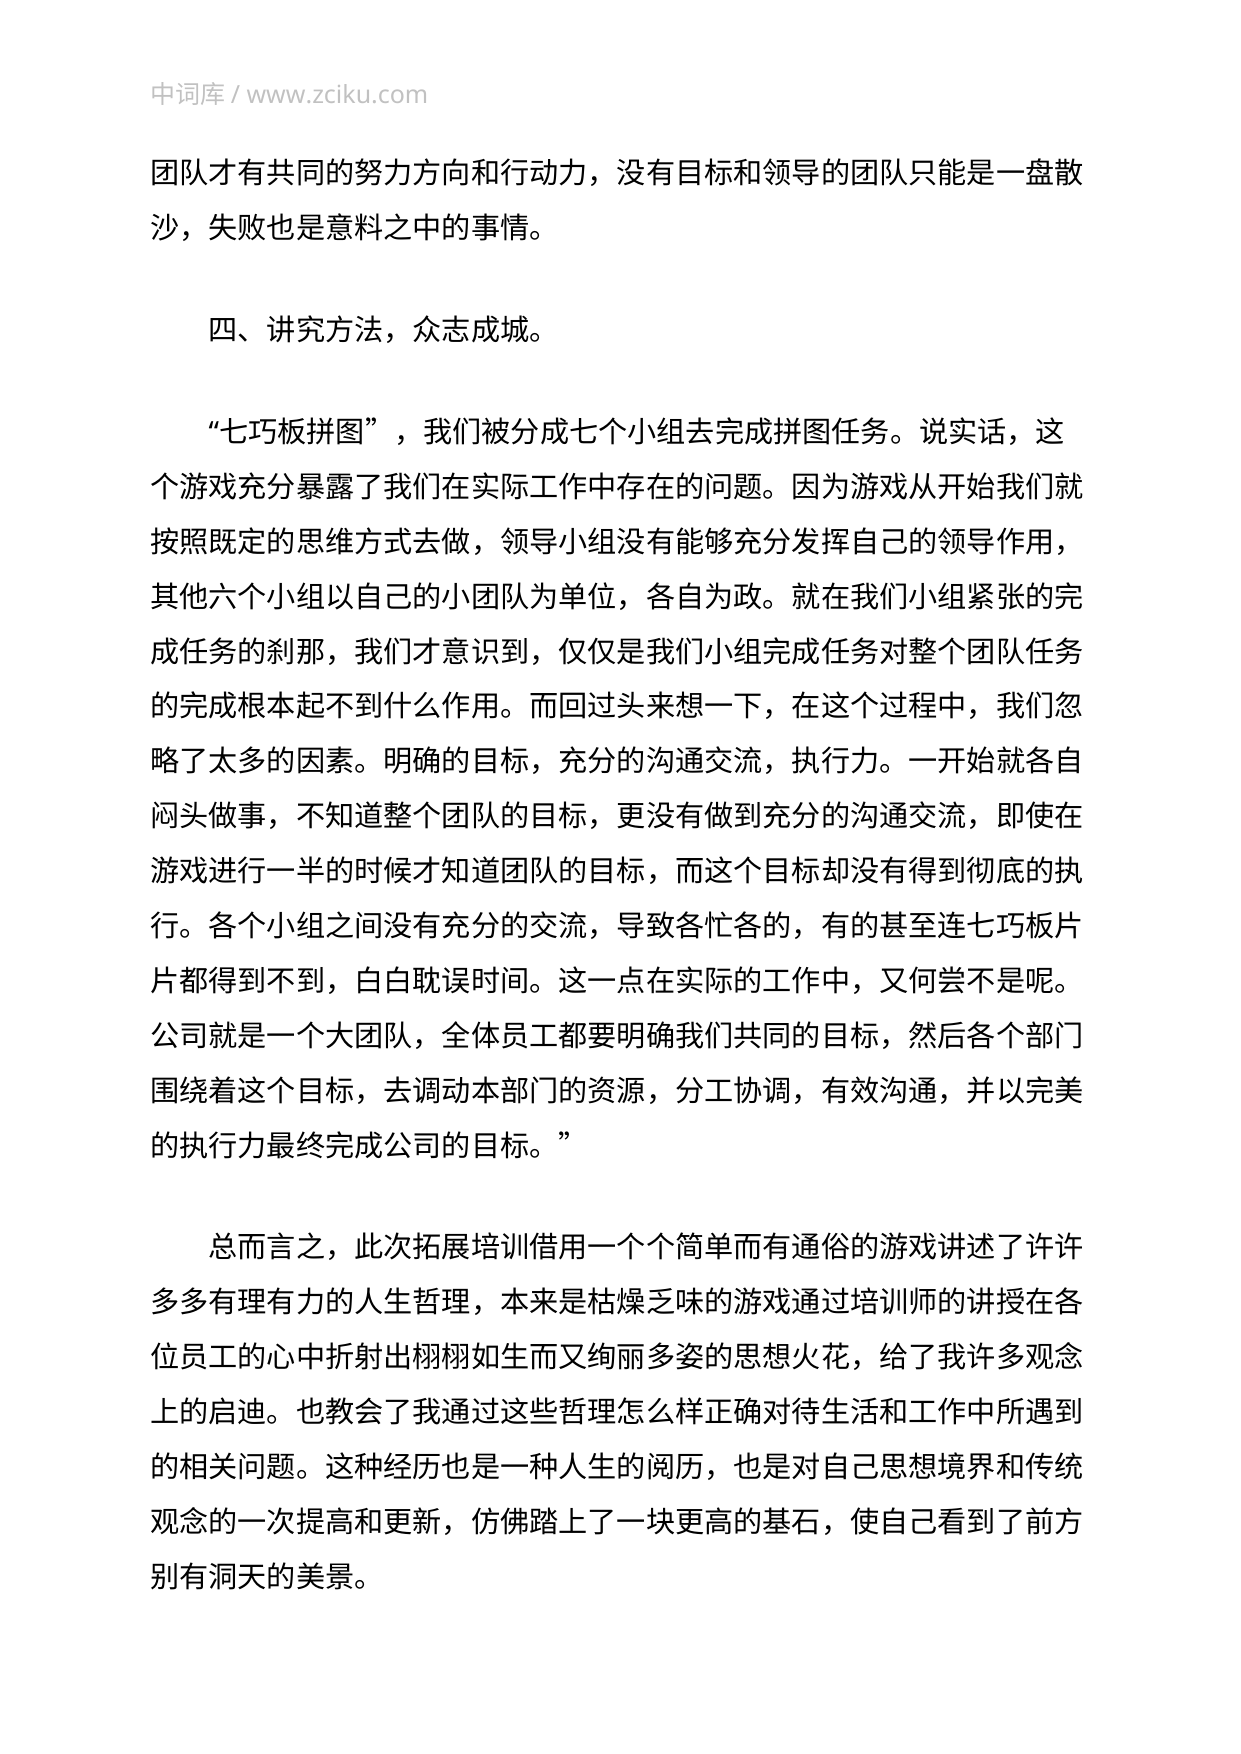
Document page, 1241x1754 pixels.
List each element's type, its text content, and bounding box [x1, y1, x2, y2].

text 总而言之，此次拓展培训借用一个个简单而有通俗的游戏讲述了许许多多有理有力的人生哲理，本来是枯燥乏味的游戏通过培训师的讲授在各位员工的心中折射出栩栩如生而又绚丽多姿的思想火花，给了我许多观念上的启迪。也教会了我通过这些哲理怎么样正确对待生活和工作中所遇到的相关问题。这种经历也是一种人生的阅历，也是对自己思想境界和传统观念的一次提高和更新，仿佛踏上了一块更高的基石，使自己看到了前方别有洞天的美景。 [150, 1224, 1090, 1596]
text 四、讲究方法，众志成城。 [150, 307, 1090, 349]
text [150, 150, 1090, 247]
text “七巧板拼图”，我们被分成七个小组去完成拼图任务。说实话，这个游戏充分暴露了我们在实际工作中存在的问题。因为游戏从开始我们就按照既定的思维方式去做，领导小组没有能够充分发挥自己的领导作用，其他六个小组以自己的小团队为单位，各自为政。就在我们小组紧张的完成任务的刹那，我们才意识到，仅仅是我们小组完成任务对整个团队任务的完成根本起不到什么作用。而回过头来想一下，在这个过程中，我们忽略了太多的因素。明确的目标，充分的沟通交流，执行力。一开始就各自闷头做事，不知道整个团队的目标，更没有做到充分的沟通交流，即使在游戏进行一半的时候才知道团队的目标，而这个目标却没有得到彻底的执行。各个小组之间没有充分的交流，导致各忙各的，有的甚至连七巧板片片都得到不到，白白耽误时间。这一点在实际的工作中，又何尝不是呢。公司就是一个大团队，全体员工都要明确我们共同的目标，然后各个部门围绕着这个目标，去调动本部门的资源，分工协调，有效沟通，并以完美的执行力最终完成公司的目标。” [150, 408, 1090, 1164]
